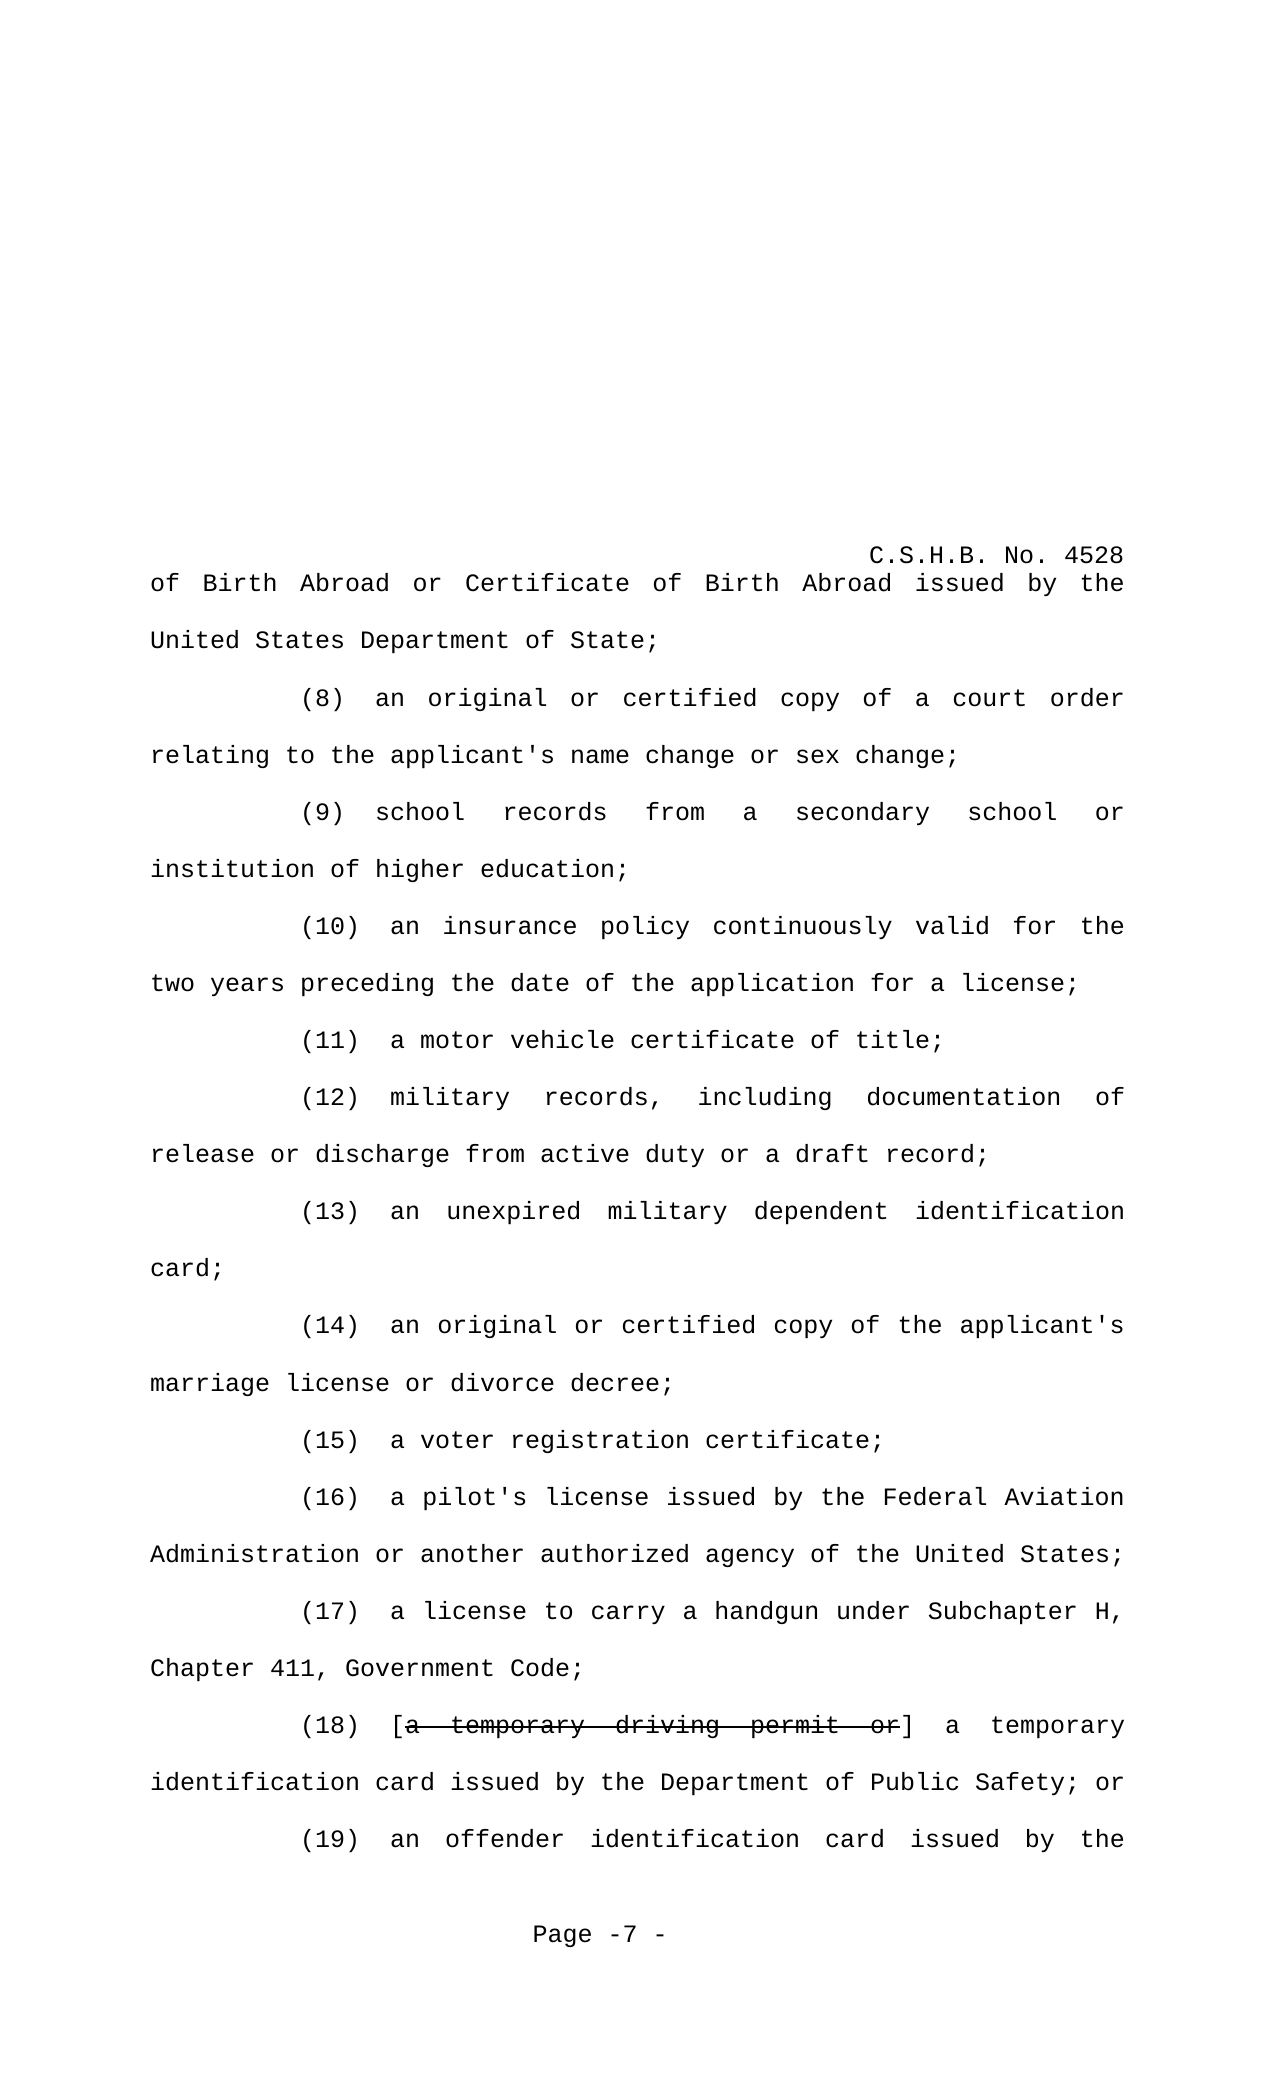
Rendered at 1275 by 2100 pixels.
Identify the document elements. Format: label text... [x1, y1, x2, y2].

text (11) a motor vehicle certificate of title; [150, 1027, 1125, 1056]
text (16) a pilot's license issued by the Federal Aviation Administration or another authorized agency of the United States; [150, 1484, 1125, 1570]
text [150, 571, 1125, 656]
text (8) an original or certified copy of a court order relating to the applicant's name change or sex change; [150, 685, 1125, 771]
text (13) an unexpired military dependent identification card; [150, 1199, 1125, 1284]
text (14) an original or certified copy of the applicant's marriage license or divorce decree; [150, 1313, 1125, 1398]
text (12) military records, including documentation of release or discharge from active duty or a draft record; [150, 1084, 1125, 1170]
text (17) a license to carry a handgun under Subchapter H, Chapter 411, Government Code; [150, 1598, 1125, 1684]
text (10) an insurance policy continuously valid for the two years preceding the date of the application for a license; [150, 913, 1125, 999]
text (18) [a temporary driving permit or] a temporary identification card issued by the Department of Public Safety; or [150, 1712, 1125, 1798]
text (9) school records from a secondary school or institution of higher education; [150, 799, 1125, 885]
text (15) a voter registration certificate; [150, 1427, 1125, 1456]
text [150, 1827, 1125, 1855]
